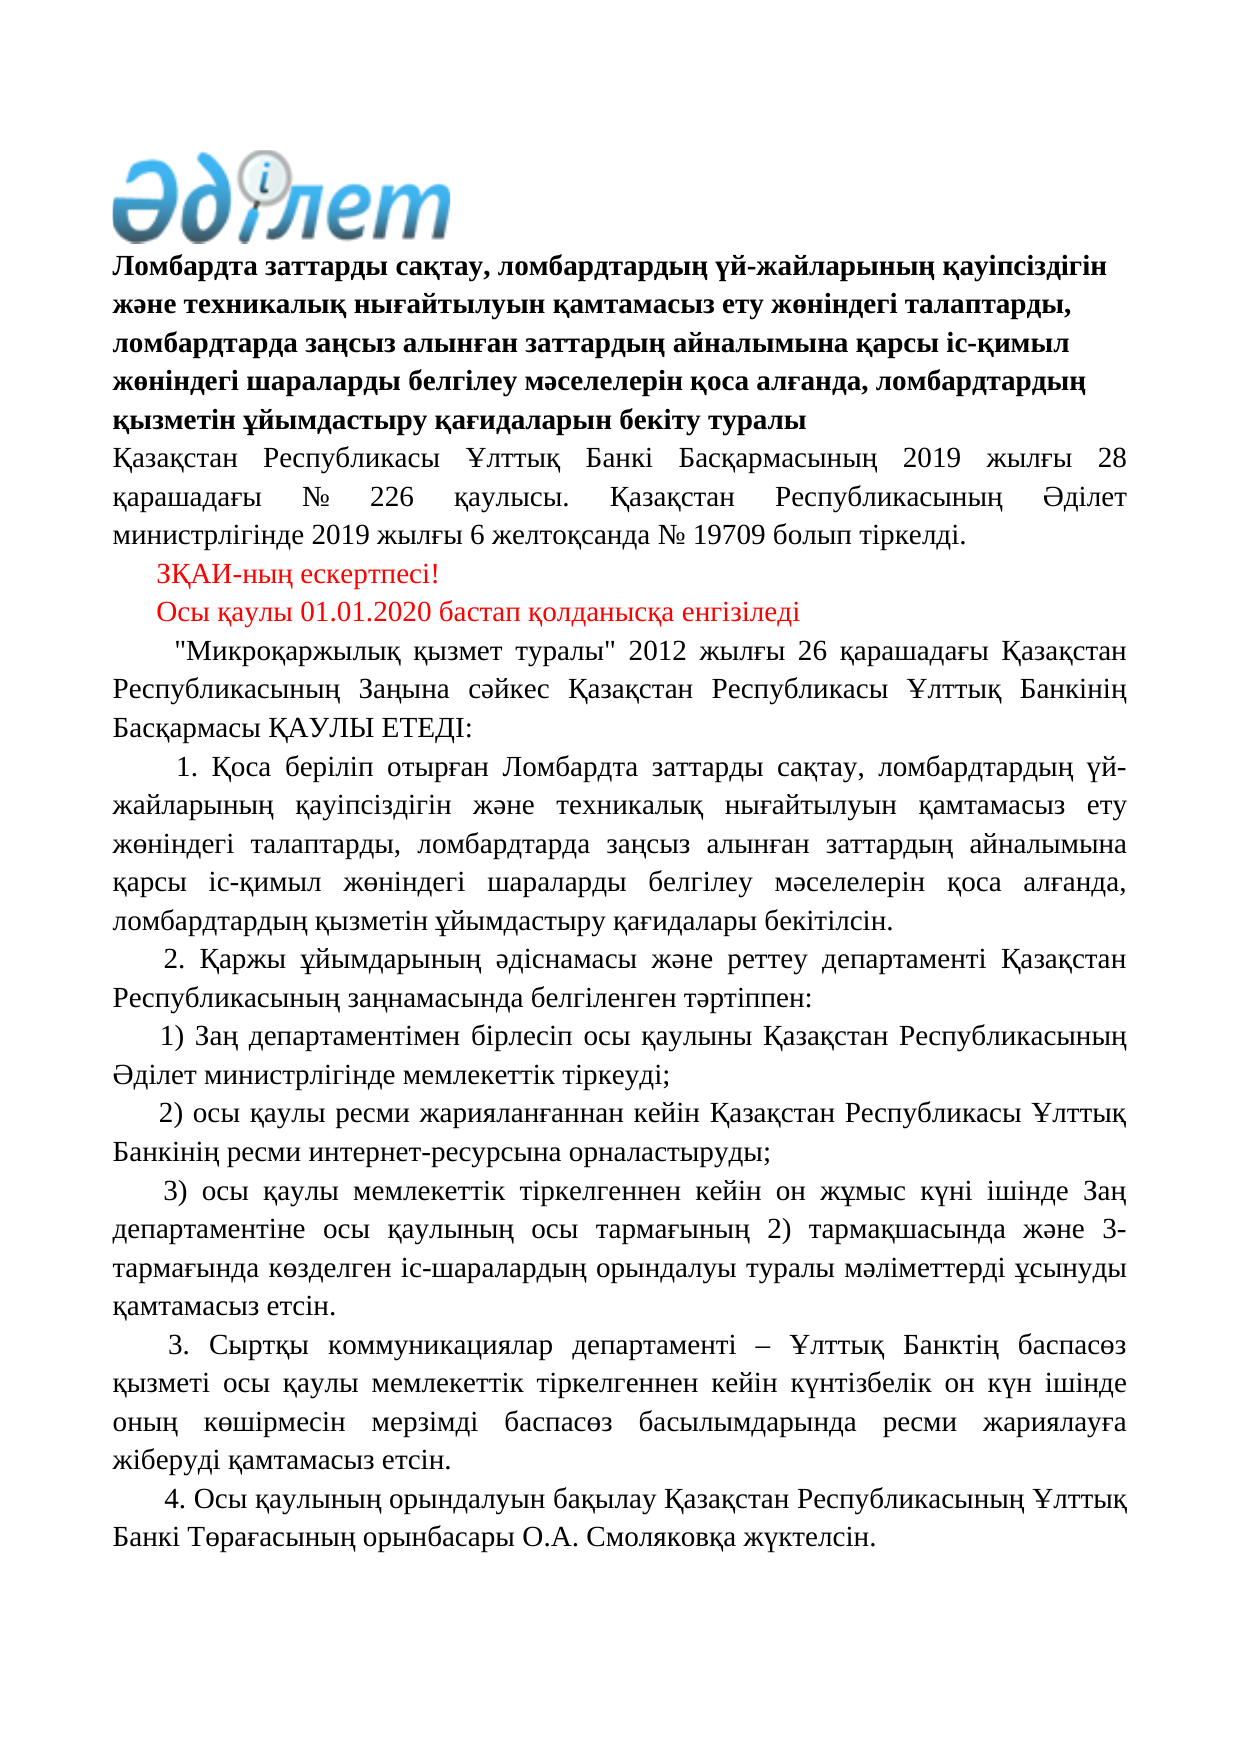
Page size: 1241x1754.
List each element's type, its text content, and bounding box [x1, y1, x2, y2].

text 2) осы қаулы ресми жарияланғаннан кейін Қазақстан Республикасы Ұлттық Банкінің ресми интернет-ресурсына орналастыруды; [112, 1096, 1128, 1168]
text ЗҚАИ-ның ескертпесі! [112, 556, 1128, 589]
text 3. Сыртқы коммуникациялар департаменті – Ұлттық Банктің баспасөз қызметі осы қаулы мемлекеттік тіркелгеннен кейін күнтізбелік он күн ішінде оның көшірмесін мерзімді баспасөз басылымдарында ресми жариялауға жіберуді қамтамасыз етсін. [112, 1327, 1128, 1476]
text 1. Қоса беріліп отырған Ломбардта заттарды сақтау, ломбардтардың үй-жайларының қауіпсіздігін және техникалық нығайтылуын қамтамасыз ету жөніндегі талаптарды, ломбардтарда заңсыз алынған заттардың айналымына қарсы іс-қимыл жөніндегі шараларды белгілеу мәселелерін қоса алғанда, ломбардтардың қызметін ұйымдастыру қағидалары бекітілсін. [112, 749, 1128, 936]
text 4. Осы қаулының орындалуын бақылау Қазақстан Республикасының Ұлттық Банкі Төрағасының орынбасары О.А. Смоляковқа жүктелсін. [112, 1481, 1128, 1553]
picture [112, 150, 451, 244]
text Ломбардта заттарды сақтау, ломбардтардың үй-жайларының қауіпсіздігін және техникалық нығайтылуын қамтамасыз ету жөніндегі талаптарды, ломбардтарда заңсыз алынған заттардың айналымына қарсы іс-қимыл жөніндегі шараларды белгілеу мәселелерін қоса алғанда, ломбардтардың қызметін ұйымдастыру қағидаларын бекіту туралы [112, 248, 1128, 435]
text 3) осы қаулы мемлекеттік тіркелгеннен кейін он жұмыс күні ішінде Заң департаментіне осы қаулының осы тармағының 2) тармақшасында және 3-тармағында көзделген іс-шаралардың орындалуы туралы мәліметтерді ұсынуды қамтамасыз етсін. [112, 1173, 1128, 1322]
text Қазақстан Республикасы Ұлттық Банкі Басқармасының 2019 жылғы 28 қарашадағы № 226 қаулысы. Қазақстан Республикасының Әділет министрлігінде 2019 жылғы 6 желтоқсанда № 19709 болып тіркелді. [112, 440, 1128, 551]
text Осы қаулы 01.01.2020 бастап қолданысқа енгізіледі [112, 594, 1128, 628]
text 2. Қаржы ұйымдарының әдіснамасы және реттеу департаменті Қазақстан Республикасының заңнамасында белгіленген тәртіппен: [112, 941, 1128, 1013]
text 1) Заң департаментімен бірлесіп осы қаулыны Қазақстан Республикасының Әділет министрлігінде мемлекеттік тіркеуді; [112, 1018, 1128, 1091]
text "Микроқаржылық қызмет туралы" 2012 жылғы 26 қарашадағы Қазақстан Республикасының Заңына сәйкес Қазақстан Республикасы Ұлттық Банкінің Басқармасы ҚАУЛЫ ЕТЕДІ: [112, 633, 1128, 744]
